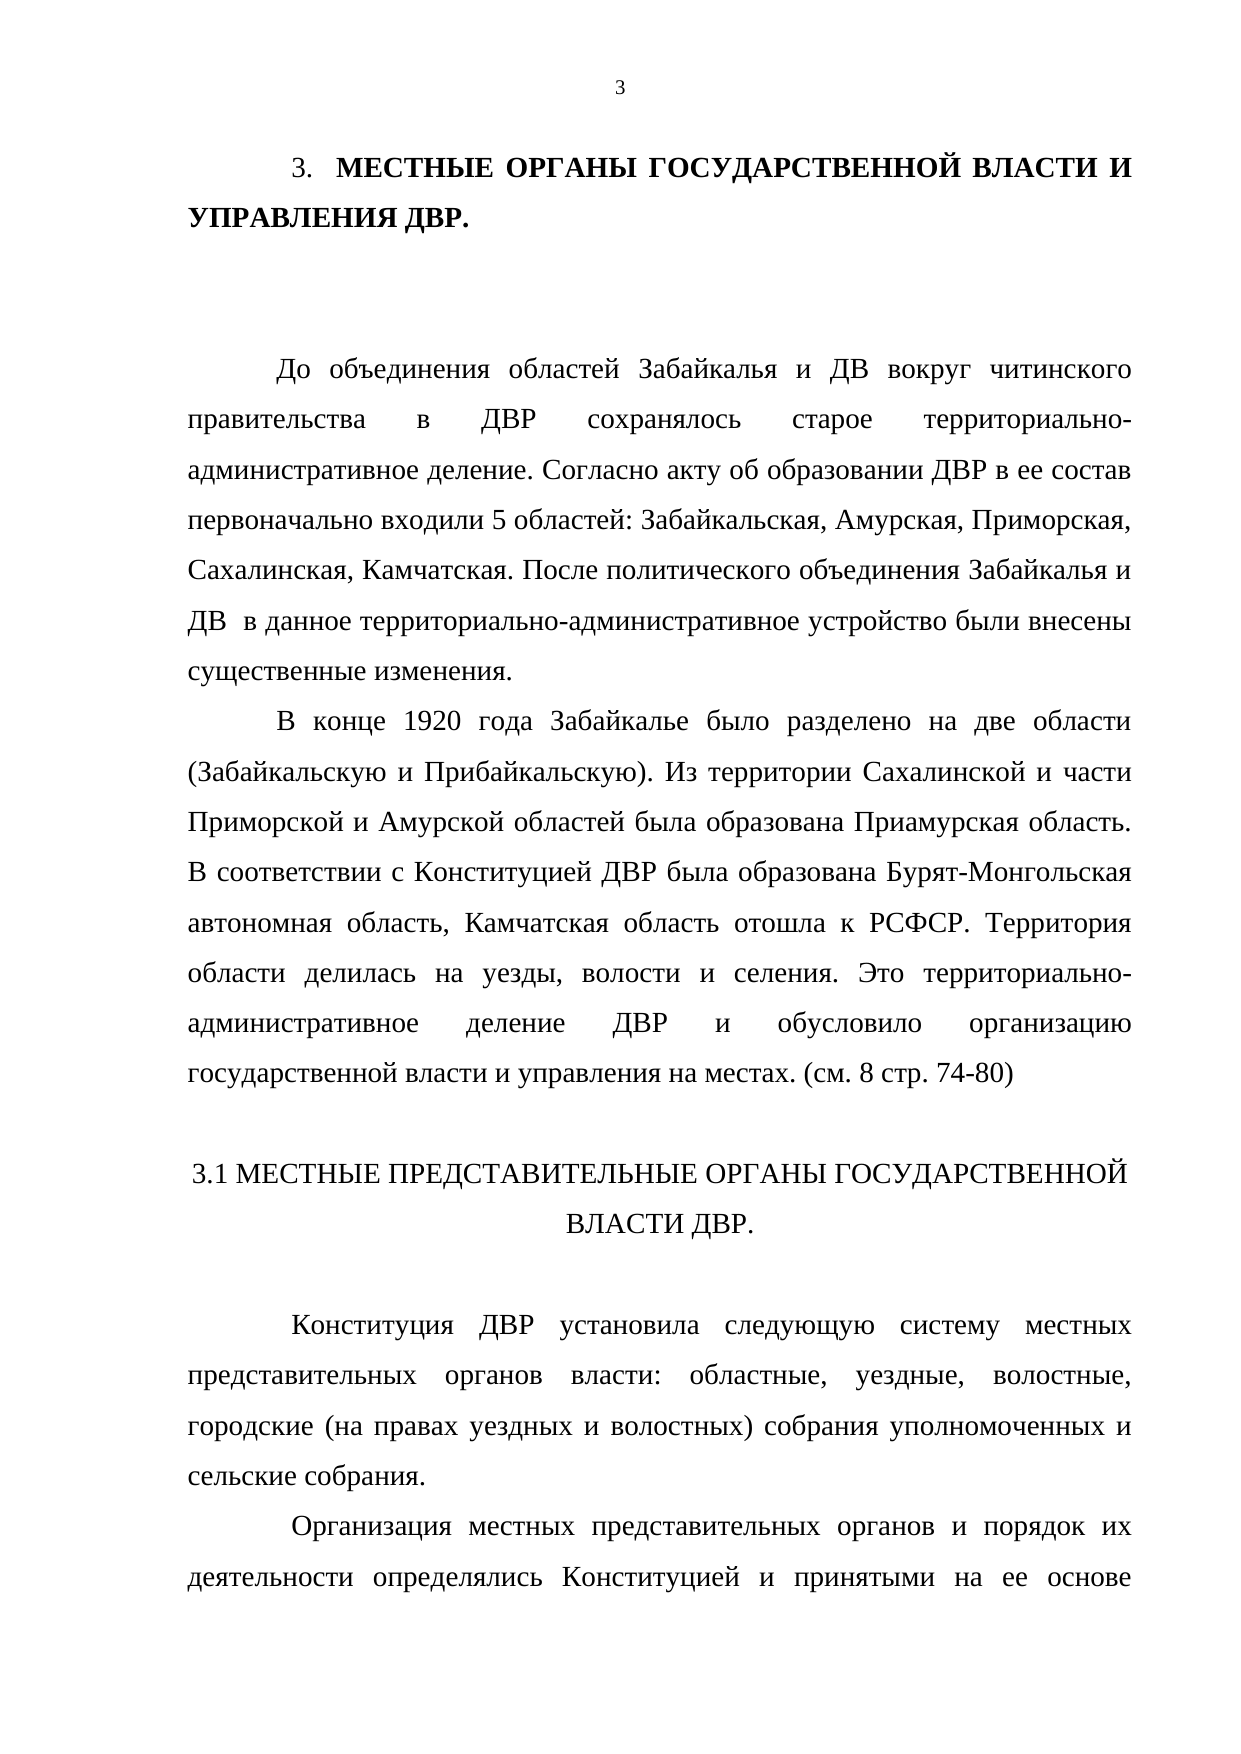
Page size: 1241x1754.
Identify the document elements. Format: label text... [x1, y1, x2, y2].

text 3.1 МЕСТНЫЕ ПРЕДСТАВИТЕЛЬНЫЕ ОРГАНЫ ГОСУДАРСТВЕННОЙ ВЛАСТИ ДВР. [187, 1156, 1132, 1240]
text Конституция ДВР установила следующую систему местных представительных органов власти: областные, уездные, волостные, городские (на правах уездных и волостных) собрания уполномоченных и сельские собрания. [187, 1307, 1132, 1492]
text 3. МЕСТНЫЕ ОРГАНЫ ГОСУДАРСТВЕННОЙ ВЛАСТИ И УПРАВЛЕНИЯ ДВР. [187, 150, 1132, 234]
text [187, 1508, 1132, 1592]
text До объединения областей Забайкалья и ДВ вокруг читинского правительства в ДВР сохранялось старое территориально-административное деление. Согласно акту об образовании ДВР в ее состав первоначально входили 5 областей: Забайкальская, Амурская, Приморская, Сахалинская, Камчатская. После политического объединения Забайкалья и ДВ в данное территориально-административное устройство были внесены существенные изменения. [187, 351, 1132, 687]
text В конце 1920 года Забайкалье было разделено на две области (Забайкальскую и Прибайкальскую). Из территории Сахалинской и части Приморской и Амурской областей была образована Приамурская область. В соответствии с Конституцией ДВР была образована Бурят-Монгольская автономная область, Камчатская область отошла к РСФСР. Территория области делилась на уезды, волости и селения. Это территориально-административное деление ДВР и обусловило организацию государственной власти и управления на местах. (см. 8 стр. 74-80) [187, 703, 1132, 1089]
